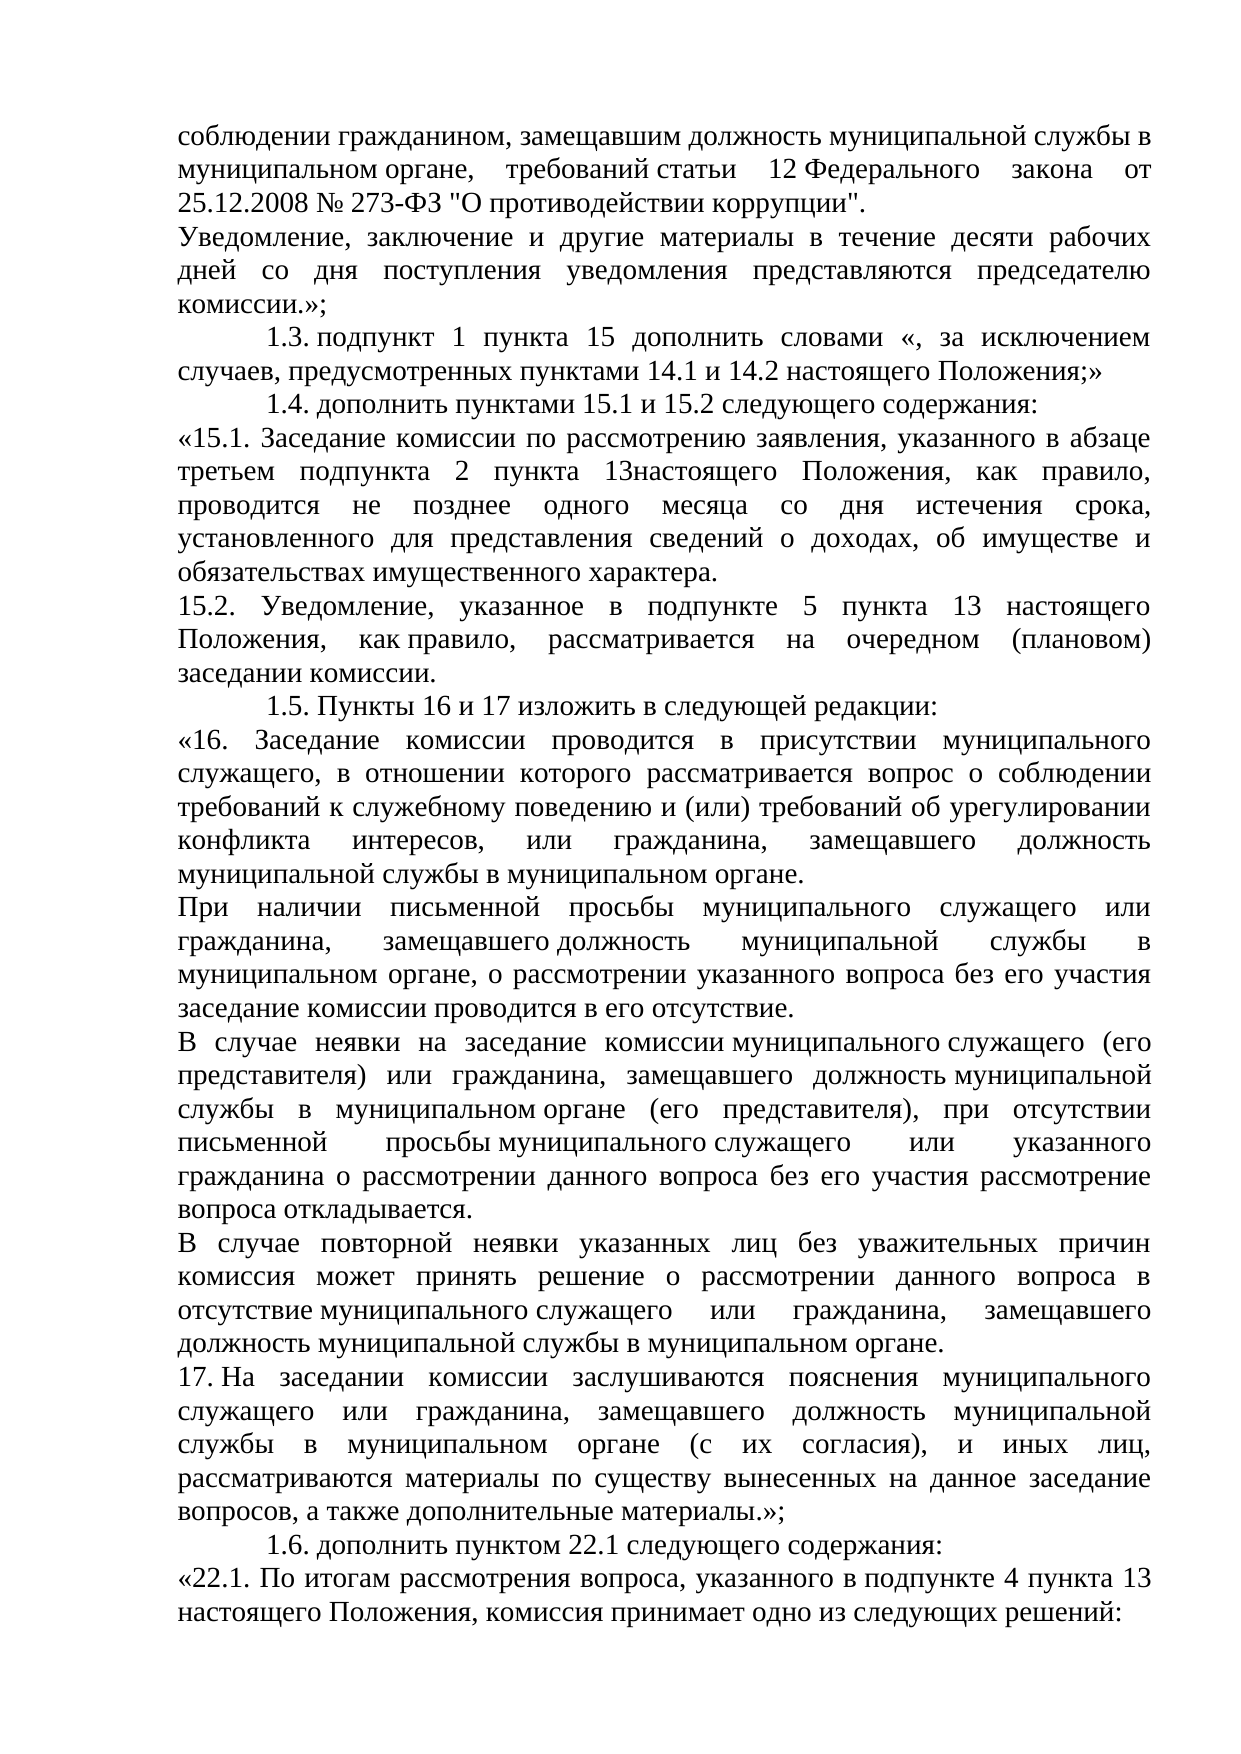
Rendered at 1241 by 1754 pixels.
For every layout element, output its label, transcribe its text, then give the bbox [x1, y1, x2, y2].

text «15.1. Заседание комиссии по рассмотрению заявления, указанного в абзаце третьем подпункта 2 пункта 13настоящего Положения, как правило, проводится не позднее одного месяца со дня истечения срока, установленного для представления сведений о доходах, об имуществе и обязательствах имущественного характера. [177, 420, 1152, 588]
text 1.3. подпункт 1 пункта 15 дополнить словами «, за исключением случаев, предусмотренных пунктами 14.1 и 14.2 настоящего Положения;» [177, 319, 1152, 386]
text «22.1. По итогам рассмотрения вопроса, указанного в подпункте 4 пункта 13 настоящего Положения, комиссия принимает одно из следующих решений: [177, 1560, 1152, 1627]
text 1.6. дополнить пунктом 22.1 следующего содержания: [177, 1527, 1152, 1560]
text В случае повторной неявки указанных лиц без уважительных причин комиссия может принять решение о рассмотрении данного вопроса в отсутствие муниципального служащего или гражданина, замещавшего должность муниципальной службы в муниципальном органе. [177, 1225, 1152, 1359]
text 1.4. дополнить пунктами 15.1 и 15.2 следующего содержания: [177, 386, 1152, 420]
text При наличии письменной просьбы муниципального служащего или гражданина, замещавшего должность муниципальной службы в муниципальном органе, о рассмотрении указанного вопроса без его участия заседание комиссии проводится в его отсутствие. [177, 889, 1152, 1024]
text Уведомление, заключение и другие материалы в течение десяти рабочих дней со дня поступления уведомления представляются председателю комиссии.»; [177, 219, 1152, 319]
text 15.2. Уведомление, указанное в подпункте 5 пункта 13 настоящего Положения, как правило, рассматривается на очередном (плановом) заседании комиссии. [177, 588, 1152, 688]
text 17. На заседании комиссии заслушиваются пояснения муниципального служащего или гражданина, замещавшего должность муниципальной службы в муниципальном органе (с их согласия), и иных лиц, рассматриваются материалы по существу вынесенных на данное заседание вопросов, а также дополнительные материалы.»; [177, 1359, 1152, 1527]
text В случае неявки на заседание комиссии муниципального служащего (его представителя) или гражданина, замещавшего должность муниципальной службы в муниципальном органе (его представителя), при отсутствии письменной просьбы муниципального служащего или указанного гражданина о рассмотрении данного вопроса без его участия рассмотрение вопроса откладывается. [177, 1024, 1152, 1225]
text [177, 118, 1152, 219]
text 1.5. Пункты 16 и 17 изложить в следующей редакции: [177, 688, 1152, 722]
text «16. Заседание комиссии проводится в присутствии муниципального служащего, в отношении которого рассматривается вопрос о соблюдении требований к служебному поведению и (или) требований об урегулировании конфликта интересов, или гражданина, замещавшего должность муниципальной службы в муниципальном органе. [177, 722, 1152, 889]
